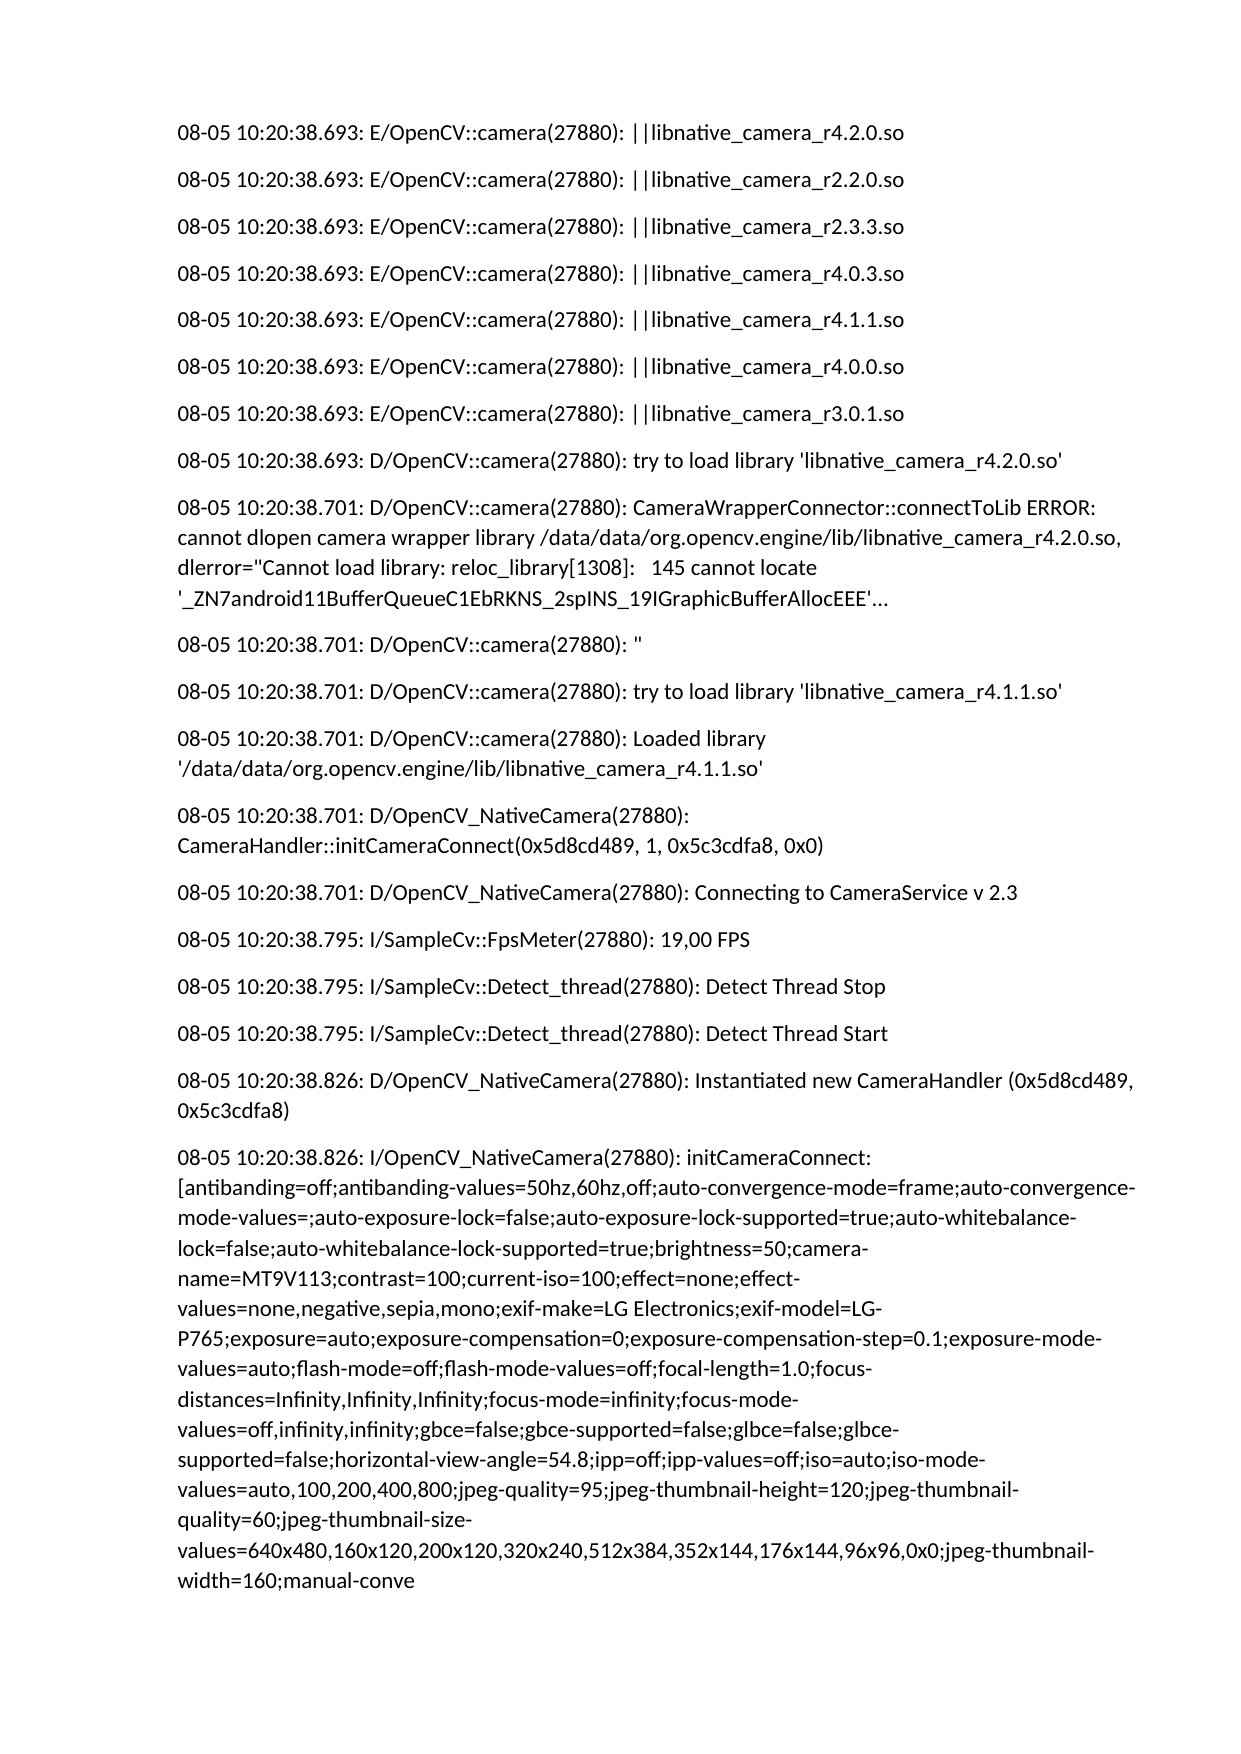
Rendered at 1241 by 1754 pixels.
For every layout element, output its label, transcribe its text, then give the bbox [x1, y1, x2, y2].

text 08-05 10:20:38.701: D/OpenCV::camera(27880): CameraWrapperConnector::connectToLib ERROR: cannot dlopen camera wrapper library /data/data/org.opencv.engine/lib/libnative_camera_r4.2.0.so, dlerror="Cannot load library: reloc_library[1308]: 145 cannot locate '_ZN7android11BufferQueueC1EbRKNS_2spINS_19IGraphicBufferAllocEEE'... [177, 493, 1152, 612]
text 08-05 10:20:38.826: I/OpenCV_NativeCamera(27880): initCameraConnect: [antibanding=off;antibanding-values=50hz,60hz,off;auto-convergence-mode=frame;auto-convergence-mode-values=;auto-exposure-lock=false;auto-exposure-lock-supported=true;auto-whitebalance-lock=false;auto-whitebalance-lock-supported=true;brightness=50;camera-name=MT9V113;contrast=100;current-iso=100;effect=none;effect-values=none,negative,sepia,mono;exif-make=LG Electronics;exif-model=LG-P765;exposure=auto;exposure-compensation=0;exposure-compensation-step=0.1;exposure-mode-values=auto;flash-mode=off;flash-mode-values=off;focal-length=1.0;focus-distances=Infinity,Infinity,Infinity;focus-mode=infinity;focus-mode-values=off,infinity,infinity;gbce=false;gbce-supported=false;glbce=false;glbce-supported=false;horizontal-view-angle=54.8;ipp=off;ipp-values=off;iso=auto;iso-mode-values=auto,100,200,400,800;jpeg-quality=95;jpeg-thumbnail-height=120;jpeg-thumbnail-quality=60;jpeg-thumbnail-size-values=640x480,160x120,200x120,320x240,512x384,352x144,176x144,96x96,0x0;jpeg-thumbnail-width=160;manual-conve [177, 1143, 1152, 1594]
text 08-05 10:20:38.795: I/SampleCv::Detect_thread(27880): Detect Thread Stop [177, 972, 1152, 1000]
text 08-05 10:20:38.693: E/OpenCV::camera(27880): ||libnative_camera_r2.3.3.so [177, 212, 1152, 240]
text 08-05 10:20:38.826: D/OpenCV_NativeCamera(27880): Instantiated new CameraHandler (0x5d8cd489, 0x5c3cdfa8) [177, 1066, 1152, 1124]
text 08-05 10:20:38.795: I/SampleCv::FpsMeter(27880): 19,00 FPS [177, 925, 1152, 953]
text 08-05 10:20:38.693: E/OpenCV::camera(27880): ||libnative_camera_r2.2.0.so [177, 165, 1152, 193]
text 08-05 10:20:38.693: E/OpenCV::camera(27880): ||libnative_camera_r4.1.1.so [177, 306, 1152, 334]
text 08-05 10:20:38.701: D/OpenCV_NativeCamera(27880): CameraHandler::initCameraConnect(0x5d8cd489, 1, 0x5c3cdfa8, 0x0) [177, 801, 1152, 860]
text 08-05 10:20:38.701: D/OpenCV::camera(27880): " [177, 631, 1152, 659]
text 08-05 10:20:38.693: D/OpenCV::camera(27880): try to load library 'libnative_camera_r4.2.0.so' [177, 446, 1152, 474]
text 08-05 10:20:38.795: I/SampleCv::Detect_thread(27880): Detect Thread Start [177, 1019, 1152, 1047]
text 08-05 10:20:38.693: E/OpenCV::camera(27880): ||libnative_camera_r4.2.0.so [177, 118, 1152, 146]
text 08-05 10:20:38.701: D/OpenCV::camera(27880): Loaded library '/data/data/org.opencv.engine/lib/libnative_camera_r4.1.1.so' [177, 724, 1152, 783]
text 08-05 10:20:38.693: E/OpenCV::camera(27880): ||libnative_camera_r4.0.3.so [177, 259, 1152, 287]
text 08-05 10:20:38.693: E/OpenCV::camera(27880): ||libnative_camera_r4.0.0.so [177, 352, 1152, 381]
text 08-05 10:20:38.693: E/OpenCV::camera(27880): ||libnative_camera_r3.0.1.so [177, 399, 1152, 427]
text 08-05 10:20:38.701: D/OpenCV::camera(27880): try to load library 'libnative_camera_r4.1.1.so' [177, 677, 1152, 706]
text 08-05 10:20:38.701: D/OpenCV_NativeCamera(27880): Connecting to CameraService v 2.3 [177, 878, 1152, 907]
